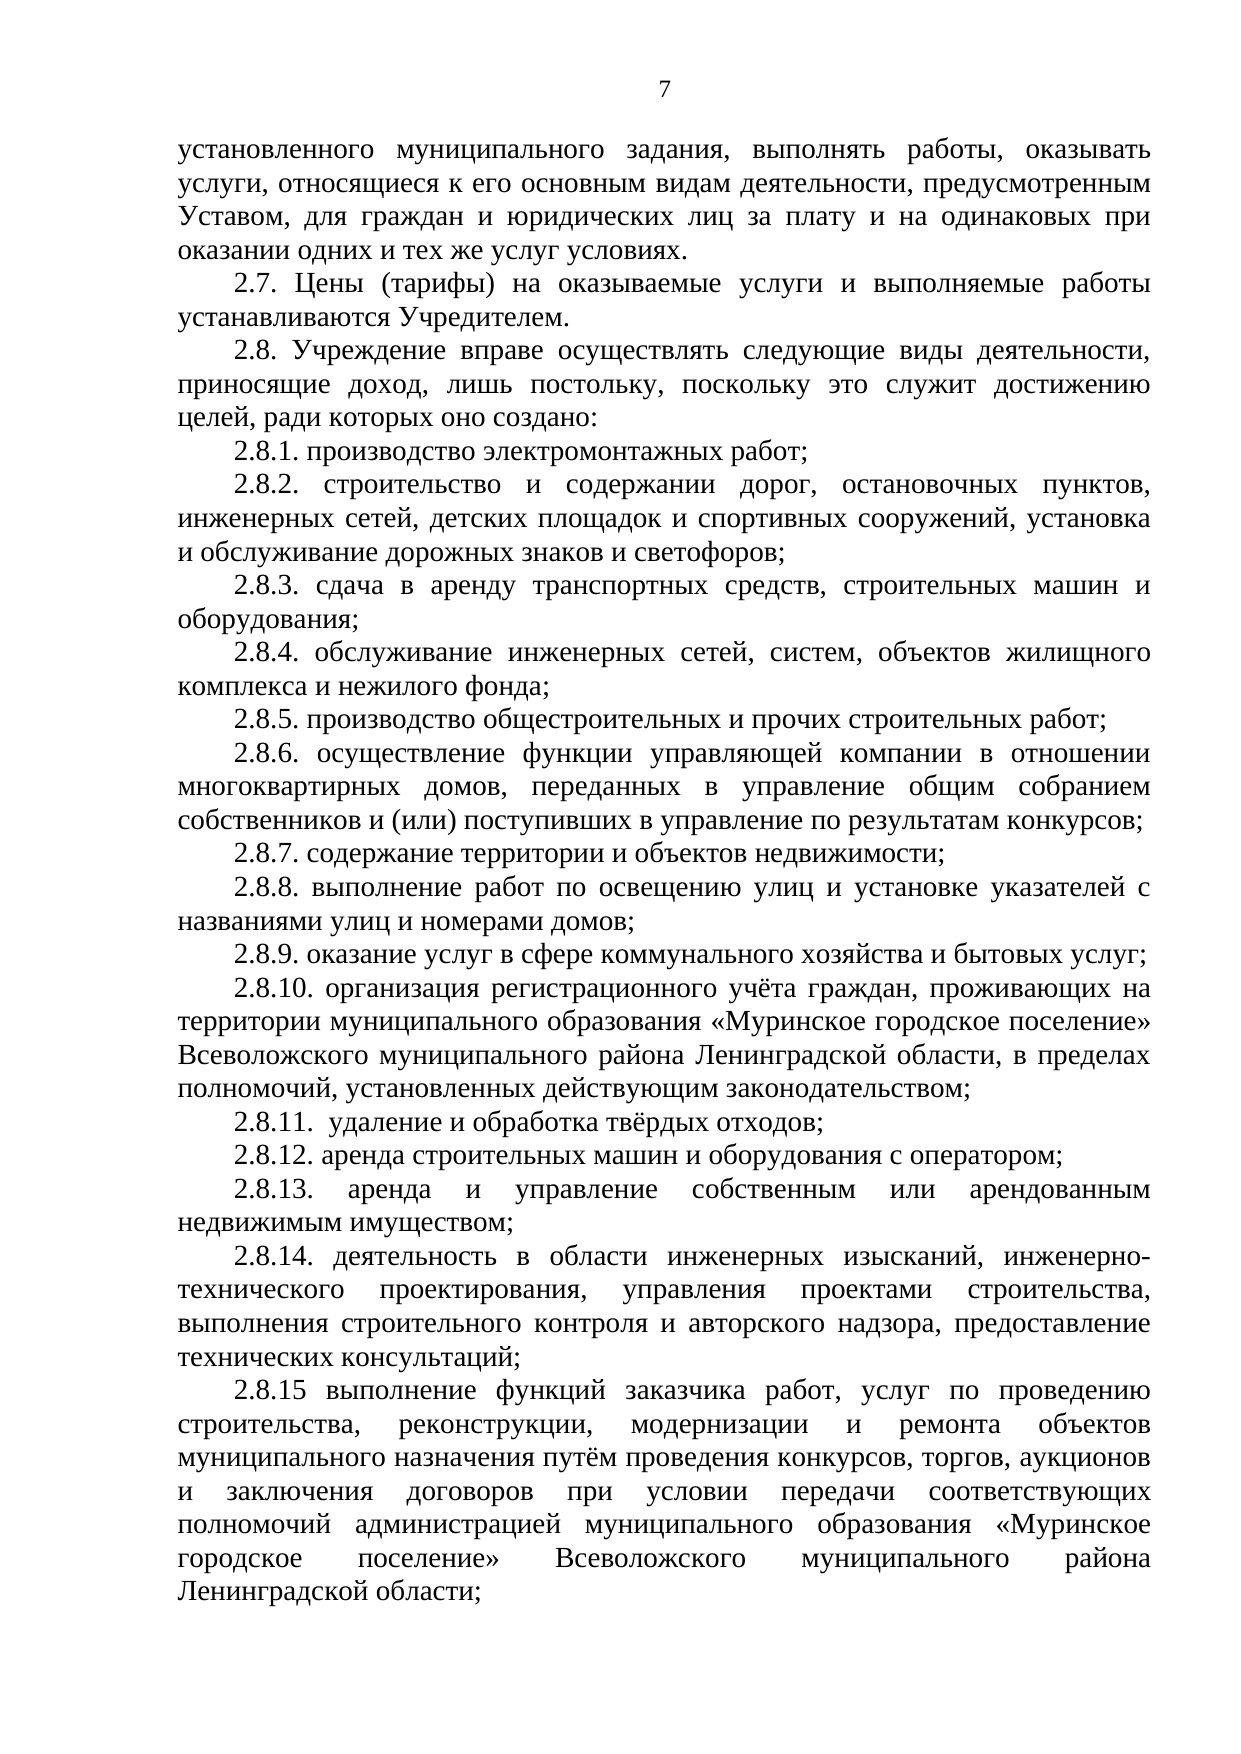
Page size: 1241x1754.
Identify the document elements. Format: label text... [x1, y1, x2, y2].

text 2.8.9. оказание услуг в сфере коммунального хозяйства и бытовых услуг; [177, 936, 1152, 970]
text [177, 131, 1152, 265]
text 2.8.7. содержание территории и объектов недвижимости; [177, 836, 1152, 869]
text 2.8.6. осуществление функции управляющей компании в отношении многоквартирных домов, переданных в управление общим собранием собственников и (или) поступивших в управление по результатам конкурсов; [177, 735, 1152, 836]
text 2.8.4. обслуживание инженерных сетей, систем, объектов жилищного комплекса и нежилого фонда; [177, 634, 1152, 701]
text 2.8.3. сдача в аренду транспортных средств, строительных машин и оборудования; [177, 567, 1152, 634]
text 2.8.10. организация регистрационного учёта граждан, проживающих на территории муниципального образования «Муринское городское поселение» Всеволожского муниципального района Ленинградской области, в пределах полномочий, установленных действующим законодательством; [177, 970, 1152, 1104]
text 2.8.14. деятельность в области инженерных изысканий, инженерно-технического проектирования, управления проектами строительства, выполнения строительного контроля и авторского надзора, предоставление технических консультаций; [177, 1238, 1152, 1372]
text 2.7. Цены (тарифы) на оказываемые услуги и выполняемые работы устанавливаются Учредителем. [177, 265, 1152, 332]
text 2.8.13. аренда и управление собственным или арендованным недвижимым имуществом; [177, 1171, 1152, 1238]
text 2.8. Учреждение вправе осуществлять следующие виды деятельности, приносящие доход, лишь постольку, поскольку это служит достижению целей, ради которых оно создано: [177, 332, 1152, 433]
text 2.8.5. производство общестроительных и прочих строительных работ; [177, 701, 1152, 735]
text 2.8.8. выполнение работ по освещению улиц и установке указателей с названиями улиц и номерами домов; [177, 869, 1152, 936]
text 2.8.1. производство электромонтажных работ; [177, 433, 1152, 467]
text 2.8.15 выполнение функций заказчика работ, услуг по проведению строительства, реконструкции, модернизации и ремонта объектов муниципального назначения путём проведения конкурсов, торгов, аукционов и заключения договоров при условии передачи соответствующих полномочий администрацией муниципального образования «Муринское городское поселение» Всеволожского муниципального района Ленинградской области; [177, 1372, 1152, 1607]
text 2.8.2. строительство и содержании дорог, остановочных пунктов, инженерных сетей, детских площадок и спортивных сооружений, установка и обслуживание дорожных знаков и светофоров; [177, 467, 1152, 567]
text 2.8.11. удаление и обработка твёрдых отходов; [177, 1104, 1152, 1137]
text 2.8.12. аренда строительных машин и оборудования с оператором; [177, 1137, 1152, 1171]
